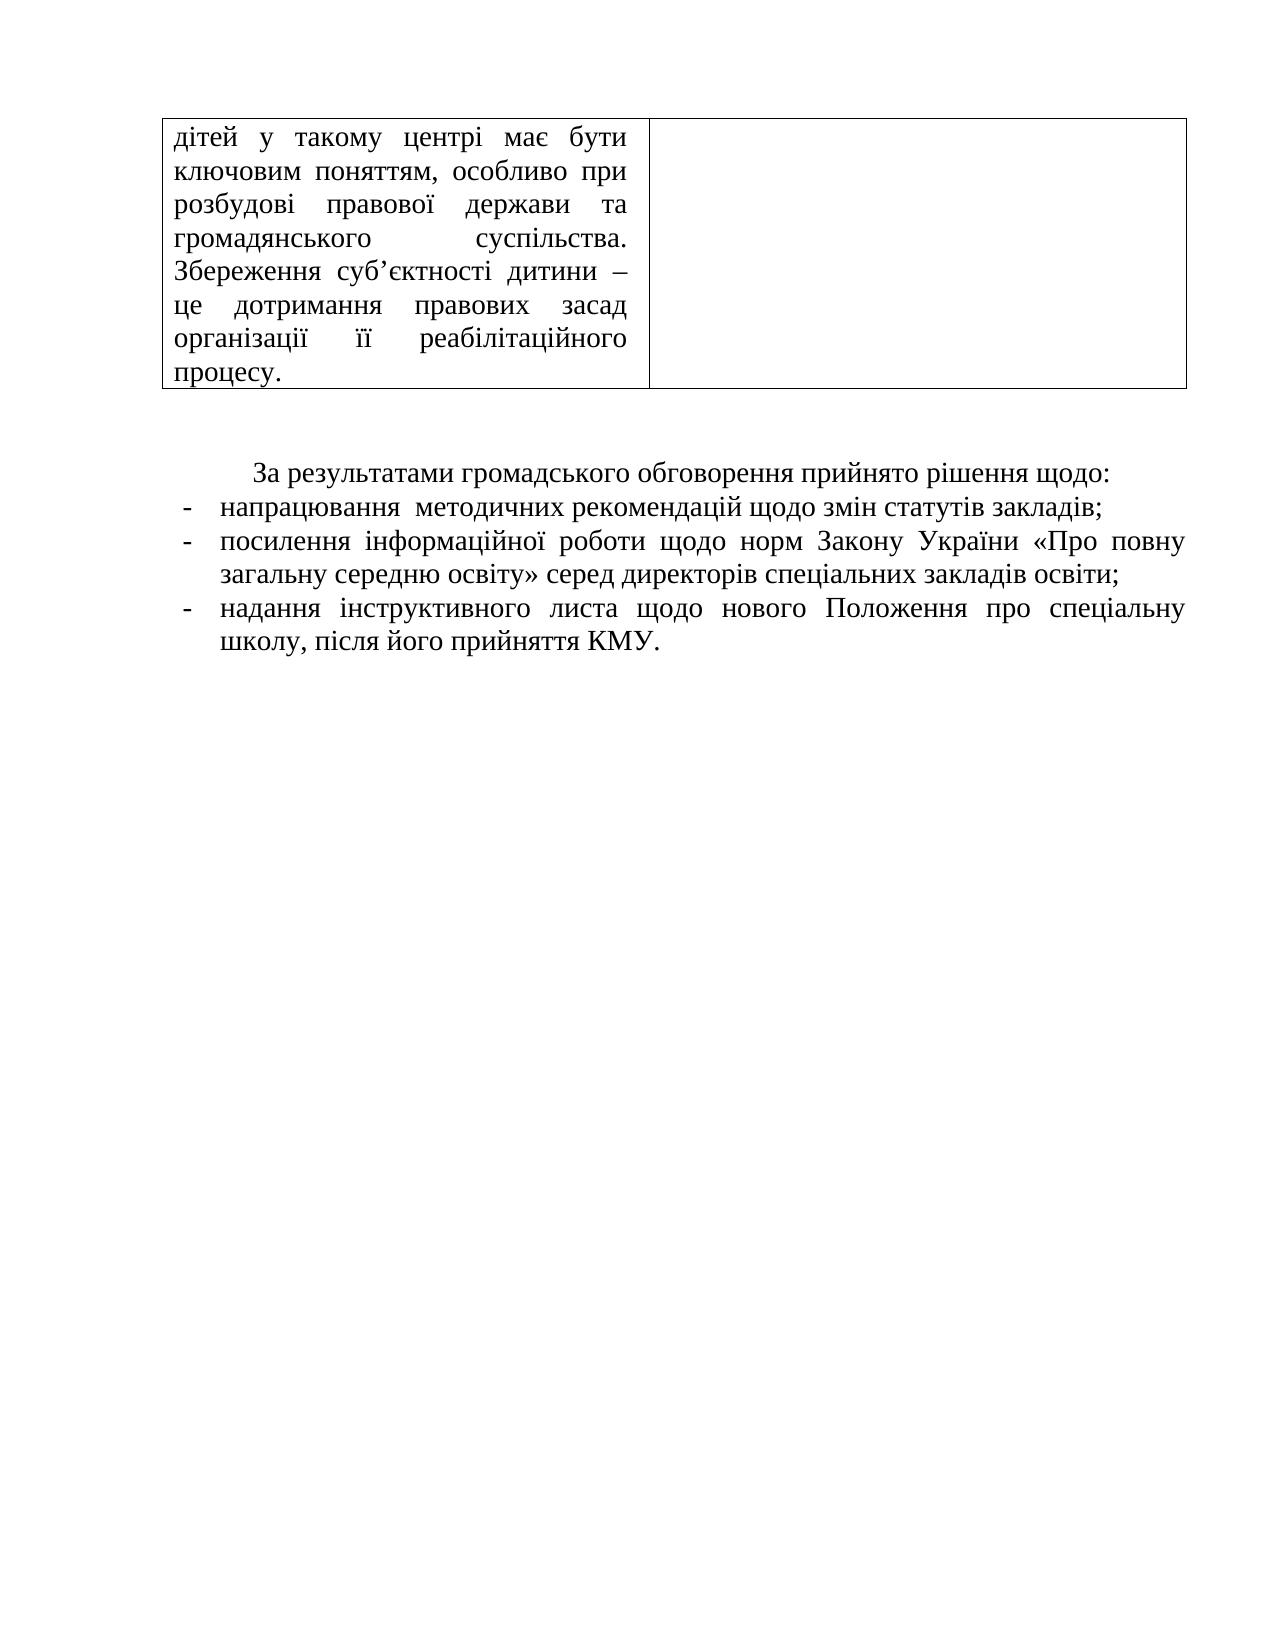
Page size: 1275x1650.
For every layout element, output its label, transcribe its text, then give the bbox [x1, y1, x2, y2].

list напрацювання методичних рекомендацій щодо змін статутів закладів; [182, 489, 1186, 523]
text За результатами громадського обговорення прийнято рішення щодо: [177, 456, 1186, 489]
list посилення інформаційної роботи щодо норм Закону України «Про повну загальну середню освіту» серед директорів спеціальних закладів освіти; [182, 523, 1186, 590]
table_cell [650, 119, 1186, 387]
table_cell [163, 119, 649, 387]
list надання інструктивного листа щодо нового Положення про спеціальну школу, після його прийняття КМУ. [182, 590, 1186, 657]
